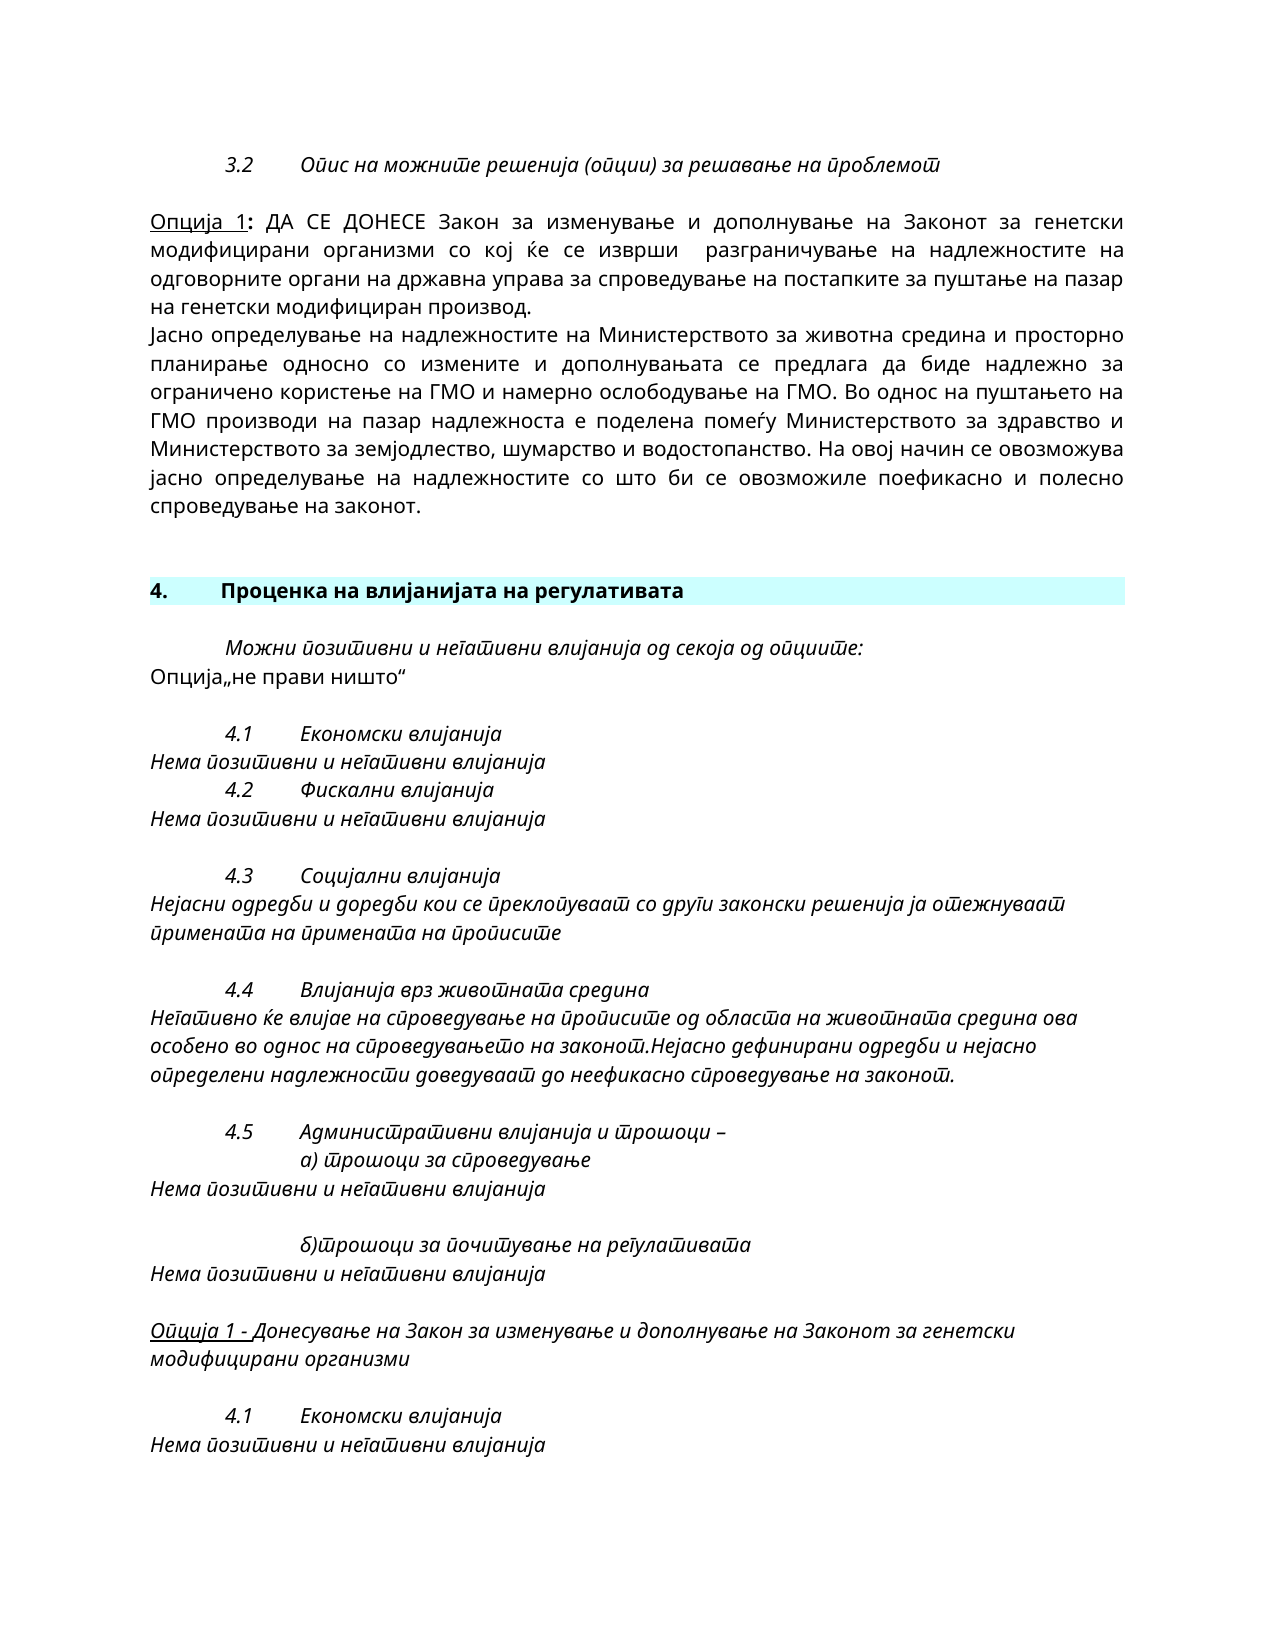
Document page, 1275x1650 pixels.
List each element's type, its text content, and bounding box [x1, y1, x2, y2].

list Проценка на влијанијата на регулативата [150, 577, 1125, 605]
text Јасно определување на надлежностите на Министерството за животна средина и просторно планирање односно со измените и дополнувањата се предлага да биде надлежно за ограничено користење на ГМО и намерно ослободување на ГМО. Во однос на пуштањето на ГМО производи на пазар надлежноста е поделена помеѓу Министерството за здравство и Министерството за земјодлество, шумарство и водостопанство. На овој начин се овозможува јасно определување на надлежностите со што би се овозможиле поефикасно и полесно спроведување на законот. [150, 321, 1125, 520]
text Можни позитивни и негативни влијанија од секоја од опциите: [150, 633, 1125, 662]
text 4.1 Економски влијанија [150, 719, 1125, 747]
text 4.4 Влијанија врз животната средина [150, 975, 1125, 1003]
text 4.1 Економски влијанија [150, 1401, 1125, 1430]
text Нејасни одредби и доредби кои се преклопуваат со други законски решенија ја отежнуваат примената на примената на прописите [150, 889, 1125, 946]
text 3.2 Опис на можните решенија (опции) за решавање на проблемот [150, 150, 1125, 178]
text 4.5 Административни влијанија и трошоци – [150, 1117, 1125, 1145]
text б)трошоци за почитување на регулативата [225, 1231, 1125, 1259]
text 4.2 Фискални влијанија [150, 776, 1125, 804]
text Негативно ќе влијае на спроведување на прописите од областа на животната средина ова особено во однос на спроведувањето на законот.Нејасно дефинирани одредби и нејасно определени надлежности доведуваат до неефикасно спроведување на законот. [150, 1003, 1125, 1088]
text Нема позитивни и негативни влијанија [150, 1259, 1125, 1287]
text Опција 1: ДА СЕ ДОНЕСЕ Закон за изменување и дополнување на Законот за генетски модифицирани организми со кој ќе се изврши разграничување на надлежностите на одговорните органи на државна управа за спроведување на постапките за пуштање на пазар на генетски модифициран производ. [150, 207, 1125, 321]
text Опција 1 - Донесување на Закон за изменување и дополнување на Законот за генетски модифицирани организми [150, 1316, 1125, 1373]
text Нема позитивни и негативни влијанија [150, 747, 1125, 776]
text Нема позитивни и негативни влијанија [150, 804, 1125, 832]
text Нема позитивни и негативни влијанија [150, 1430, 1125, 1458]
text Нема позитивни и негативни влијанија [150, 1174, 1125, 1202]
text 4.3 Социјални влијанија [150, 861, 1125, 889]
text а) трошоци за спроведување [225, 1145, 1125, 1174]
text Опција„не прави ништо“ [150, 662, 1125, 690]
